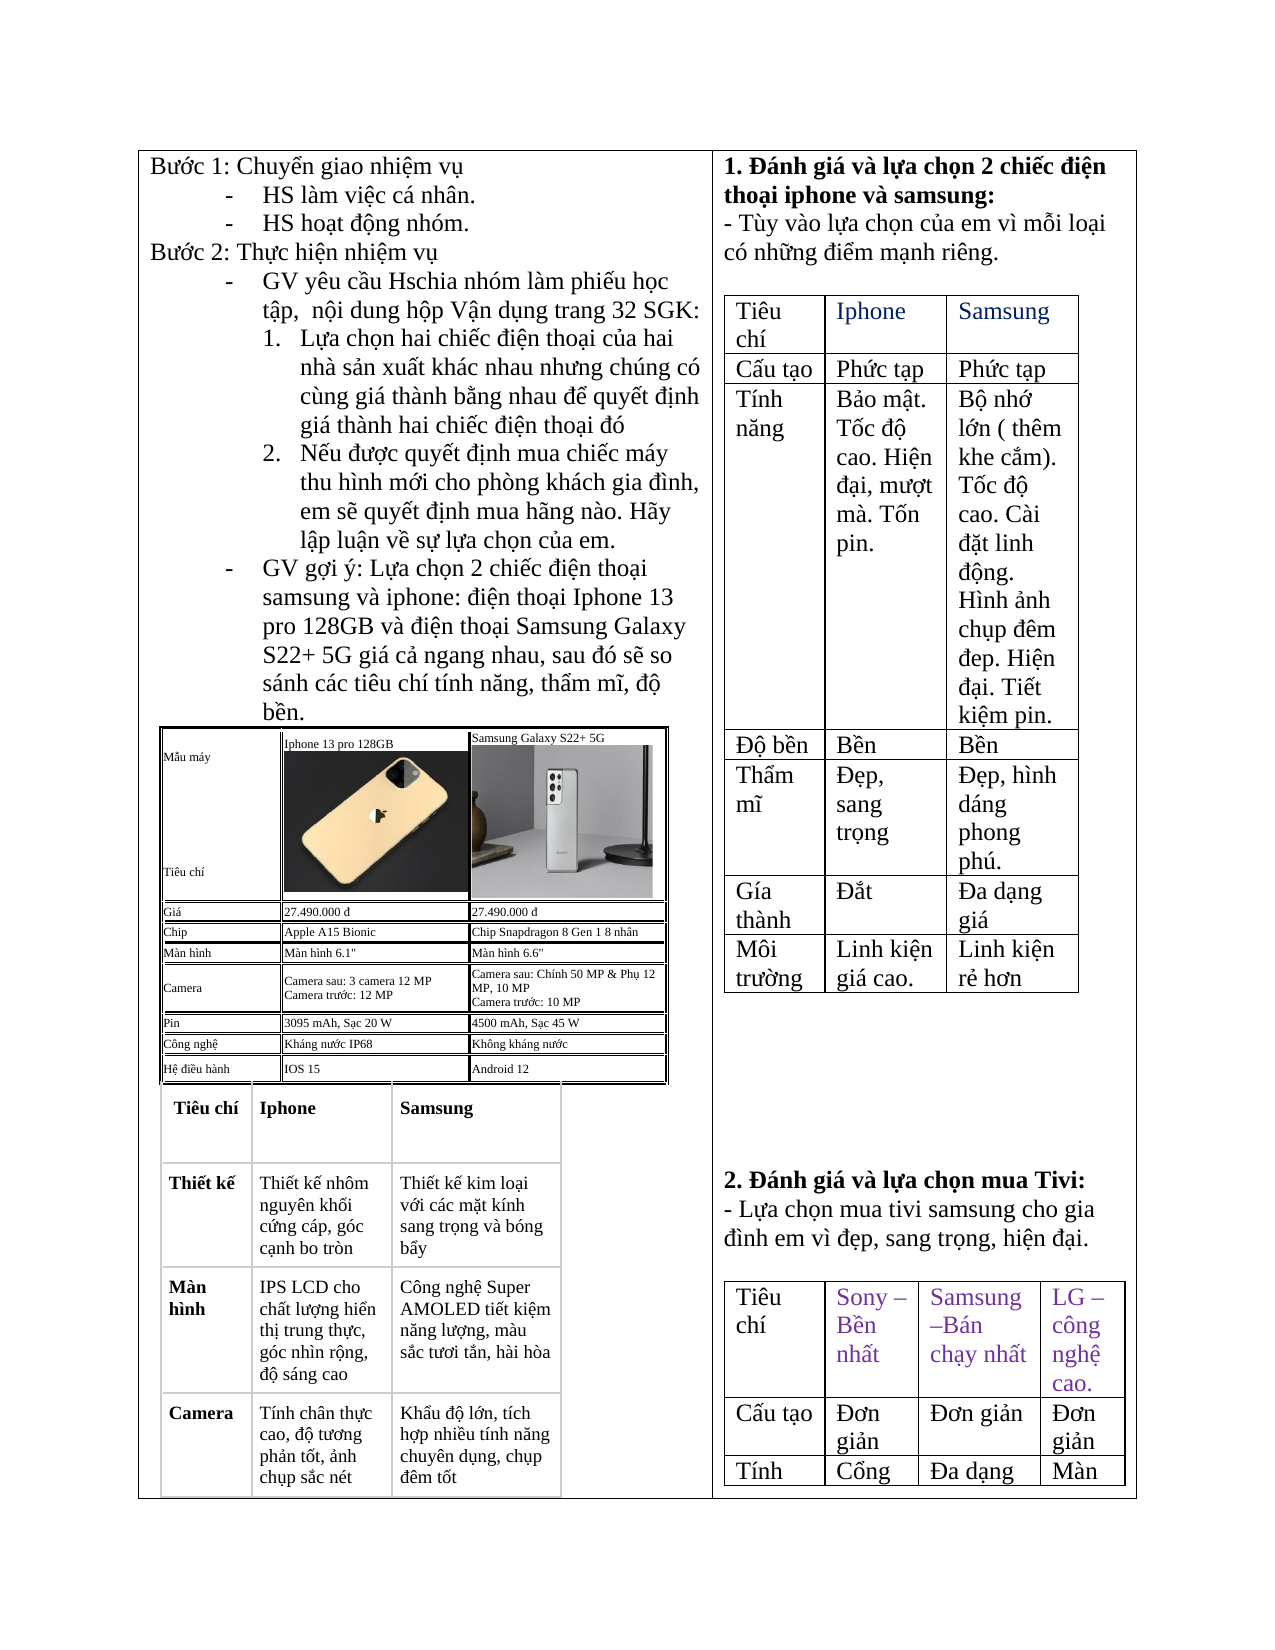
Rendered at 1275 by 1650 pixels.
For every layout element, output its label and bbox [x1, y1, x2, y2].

table_cell [713, 151, 1136, 1498]
table_cell [139, 151, 712, 1498]
picture [471, 745, 653, 898]
picture [284, 751, 468, 892]
